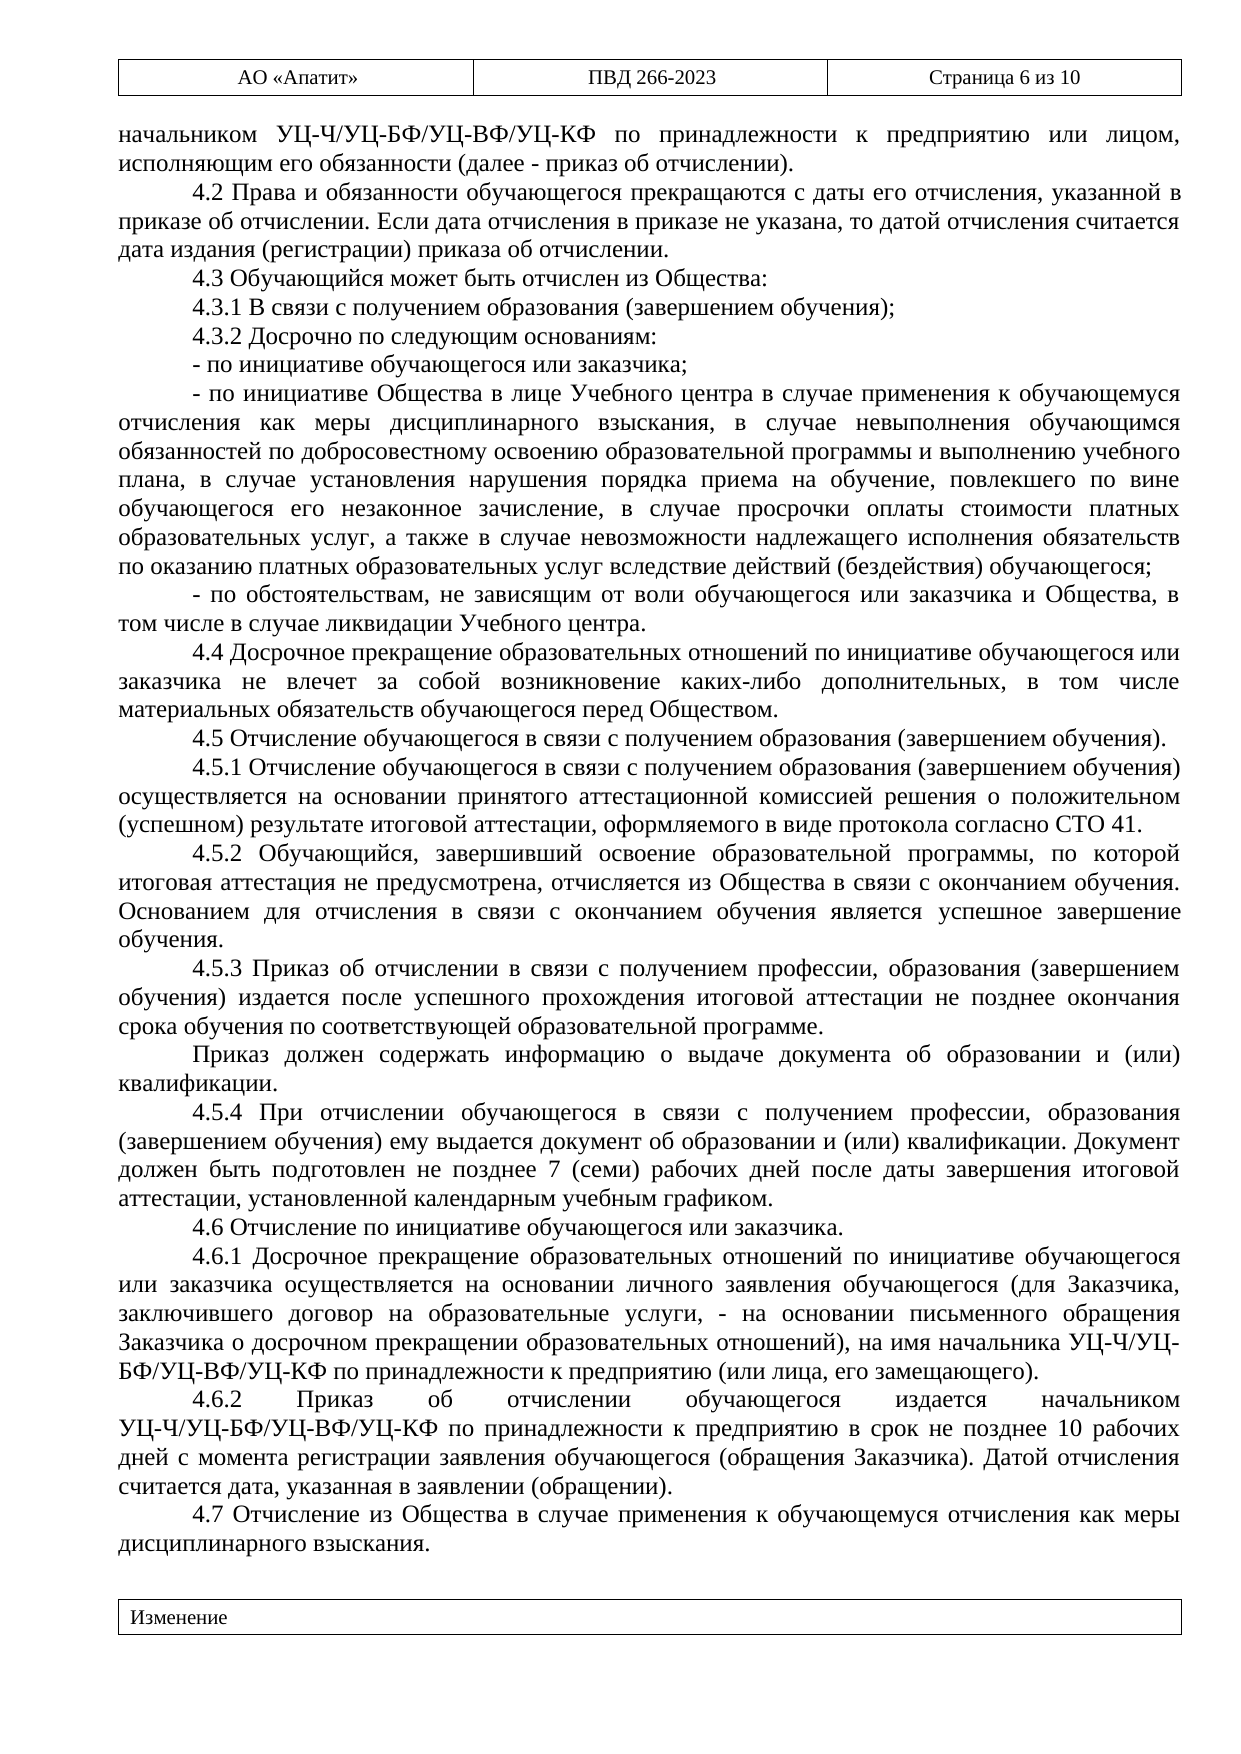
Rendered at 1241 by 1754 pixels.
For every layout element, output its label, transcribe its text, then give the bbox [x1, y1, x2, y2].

text 4.5.4 При отчислении обучающегося в связи с получением профессии, образования (завершением обучения) ему выдается документ об образовании и (или) квалификации. Документ должен быть подготовлен не позднее 7 (семи) рабочих дней после даты завершения итоговой аттестации, установленной календарным учебным графиком. [118, 1097, 1181, 1212]
text 4.5.1 Отчисление обучающегося в связи с получением образования (завершением обучения) осуществляется на основании принятого аттестационной комиссией решения о положительном (успешном) результате итоговой аттестации, оформляемого в виде протокола согласно СТО 41. [118, 752, 1181, 838]
text 4.5.3 Приказ об отчислении в связи с получением профессии, образования (завершением обучения) издается после успешного прохождения итоговой аттестации не позднее окончания срока обучения по соответствующей образовательной программе. [118, 953, 1181, 1039]
text 4.3.1 В связи с получением образования (завершением обучения); [118, 292, 1181, 321]
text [118, 119, 1181, 177]
text 4.4 Досрочное прекращение образовательных отношений по инициативе обучающегося или заказчика не влечет за собой возникновение каких-либо дополнительных, в том числе материальных обязательств обучающегося перед Обществом. [118, 637, 1181, 723]
text 4.3 Обучающийся может быть отчислен из Общества: [118, 263, 1181, 292]
text 4.7 Отчисление из Общества в случае применения к обучающемуся отчисления как меры дисциплинарного взыскания. [118, 1499, 1181, 1557]
text - по инициативе Общества в лице Учебного центра в случае применения к обучающемуся отчисления как меры дисциплинарного взыскания, в случае невыполнения обучающимся обязанностей по добросовестному освоению образовательной программы и выполнению учебного плана, в случае установления нарушения порядка приема на обучение, повлекшего по вине обучающегося его незаконное зачисление, в случае просрочки оплаты стоимости платных образовательных услуг, а также в случае невозможности надлежащего исполнения обязательств по оказанию платных образовательных услуг вследствие действий (бездействия) обучающегося; [118, 378, 1181, 579]
text 4.6 Отчисление по инициативе обучающегося или заказчика. [118, 1212, 1181, 1241]
text - по инициативе обучающегося или заказчика; [118, 349, 1181, 378]
text Приказ должен содержать информацию о выдаче документа об образовании и (или) квалификации. [118, 1039, 1181, 1097]
text 4.2 Права и обязанности обучающегося прекращаются с даты его отчисления, указанной в приказе об отчислении. Если дата отчисления в приказе не указана, то датой отчисления считается дата издания (регистрации) приказа об отчислении. [118, 177, 1181, 263]
text 4.6.1 Досрочное прекращение образовательных отношений по инициативе обучающегося или заказчика осуществляется на основании личного заявления обучающегося (для Заказчика, заключившего договор на образовательные услуги, - на основании письменного обращения Заказчика о досрочном прекращении образовательных отношений), на имя начальника УЦ-Ч/УЦ-БФ/УЦ-ВФ/УЦ-КФ по принадлежности к предприятию (или лица, его замещающего). [118, 1241, 1181, 1384]
text 4.5.2 Обучающийся, завершивший освоение образовательной программы, по которой итоговая аттестация не предусмотрена, отчисляется из Общества в связи с окончанием обучения. Основанием для отчисления в связи с окончанием обучения является успешное завершение обучения. [118, 838, 1181, 953]
text 4.3.2 Досрочно по следующим основаниям: [118, 321, 1181, 349]
text 4.5 Отчисление обучающегося в связи c получением образования (завершением обучения). [118, 723, 1181, 752]
text 4.6.2 Приказ об отчислении обучающегося издается начальником УЦ-Ч/УЦ-БФ/УЦ-ВФ/УЦ-КФ по принадлежности к предприятию в срок не позднее 10 рабочих дней с момента регистрации заявления обучающегося (обращения Заказчика). Датой отчисления считается дата, указанная в заявлении (обращении). [118, 1384, 1181, 1499]
text - по обстоятельствам, не зависящим от воли обучающегося или заказчика и Общества, в том числе в случае ликвидации Учебного центра. [118, 579, 1181, 637]
